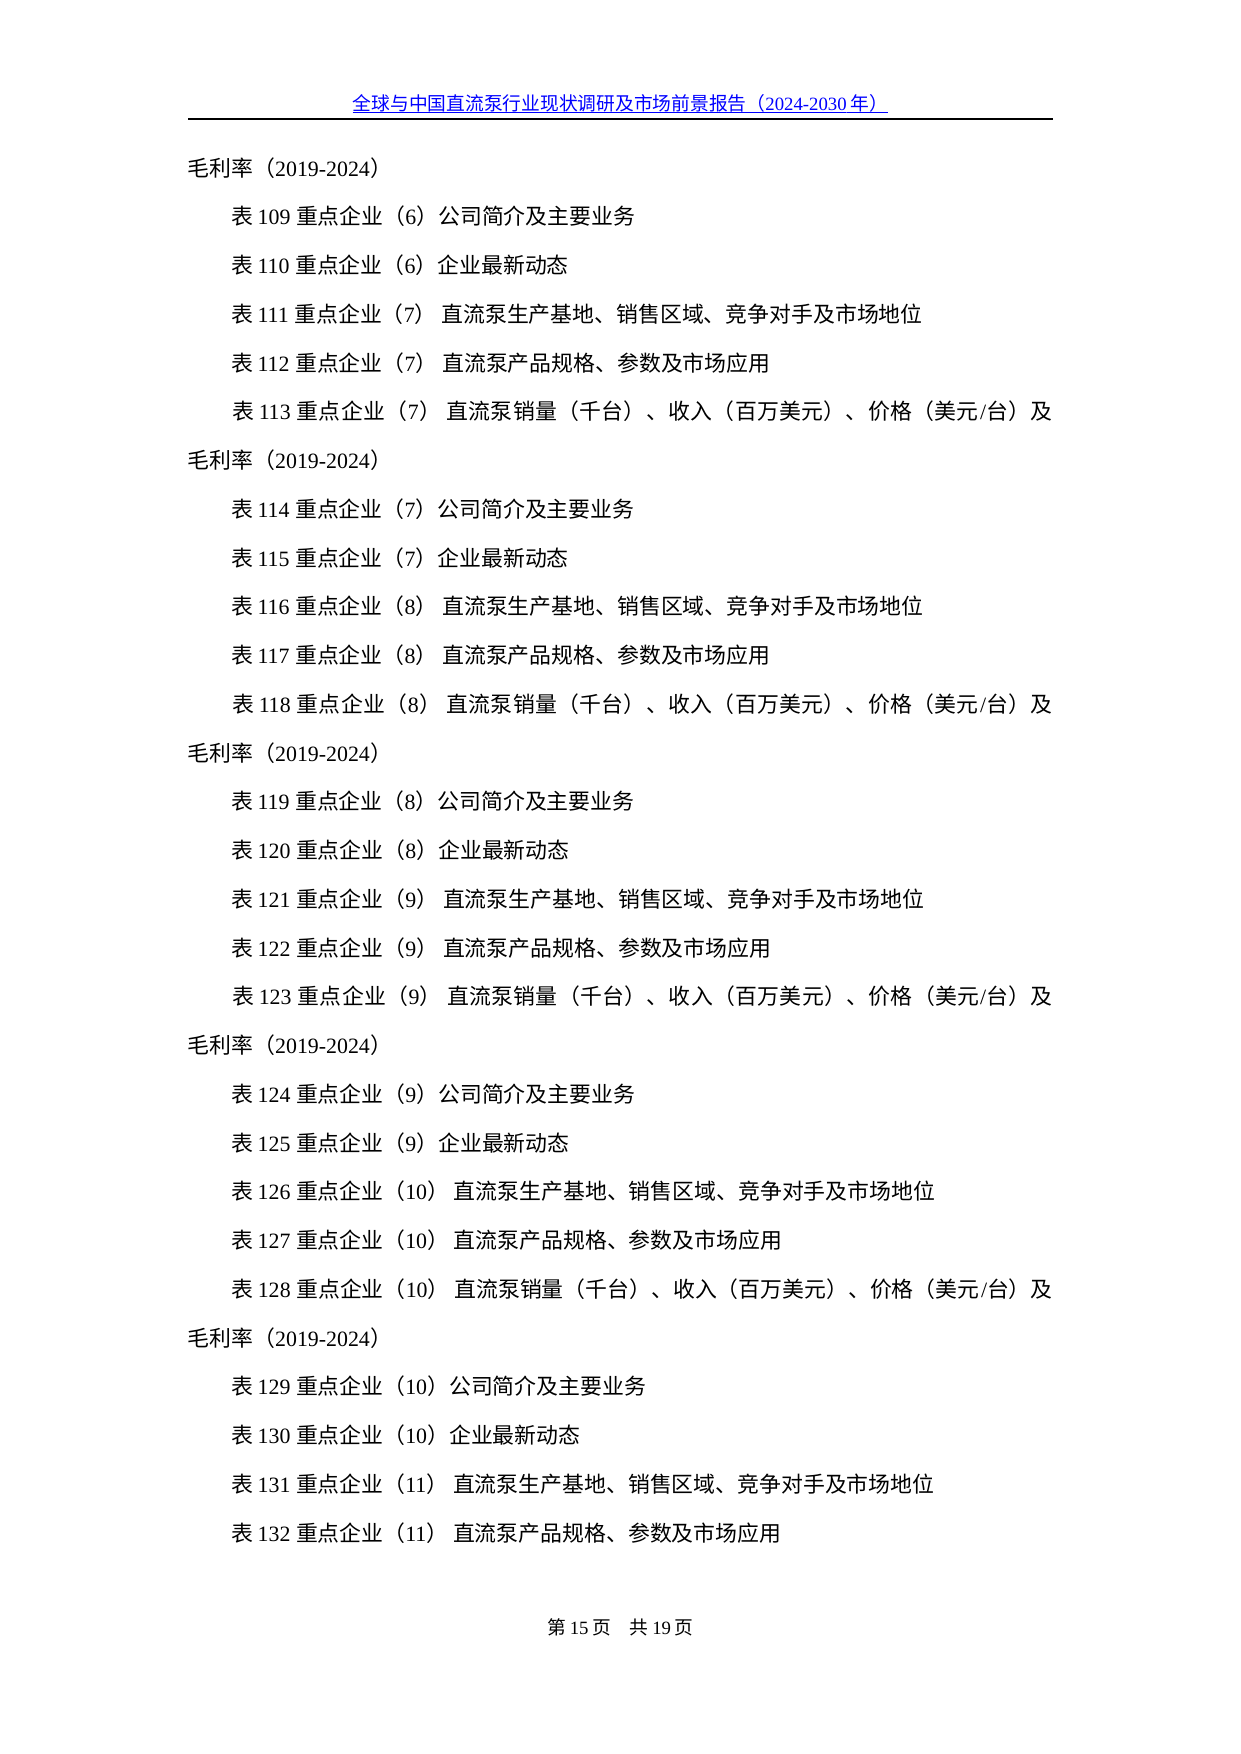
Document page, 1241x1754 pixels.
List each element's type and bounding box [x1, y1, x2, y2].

text [187, 150, 1053, 1548]
